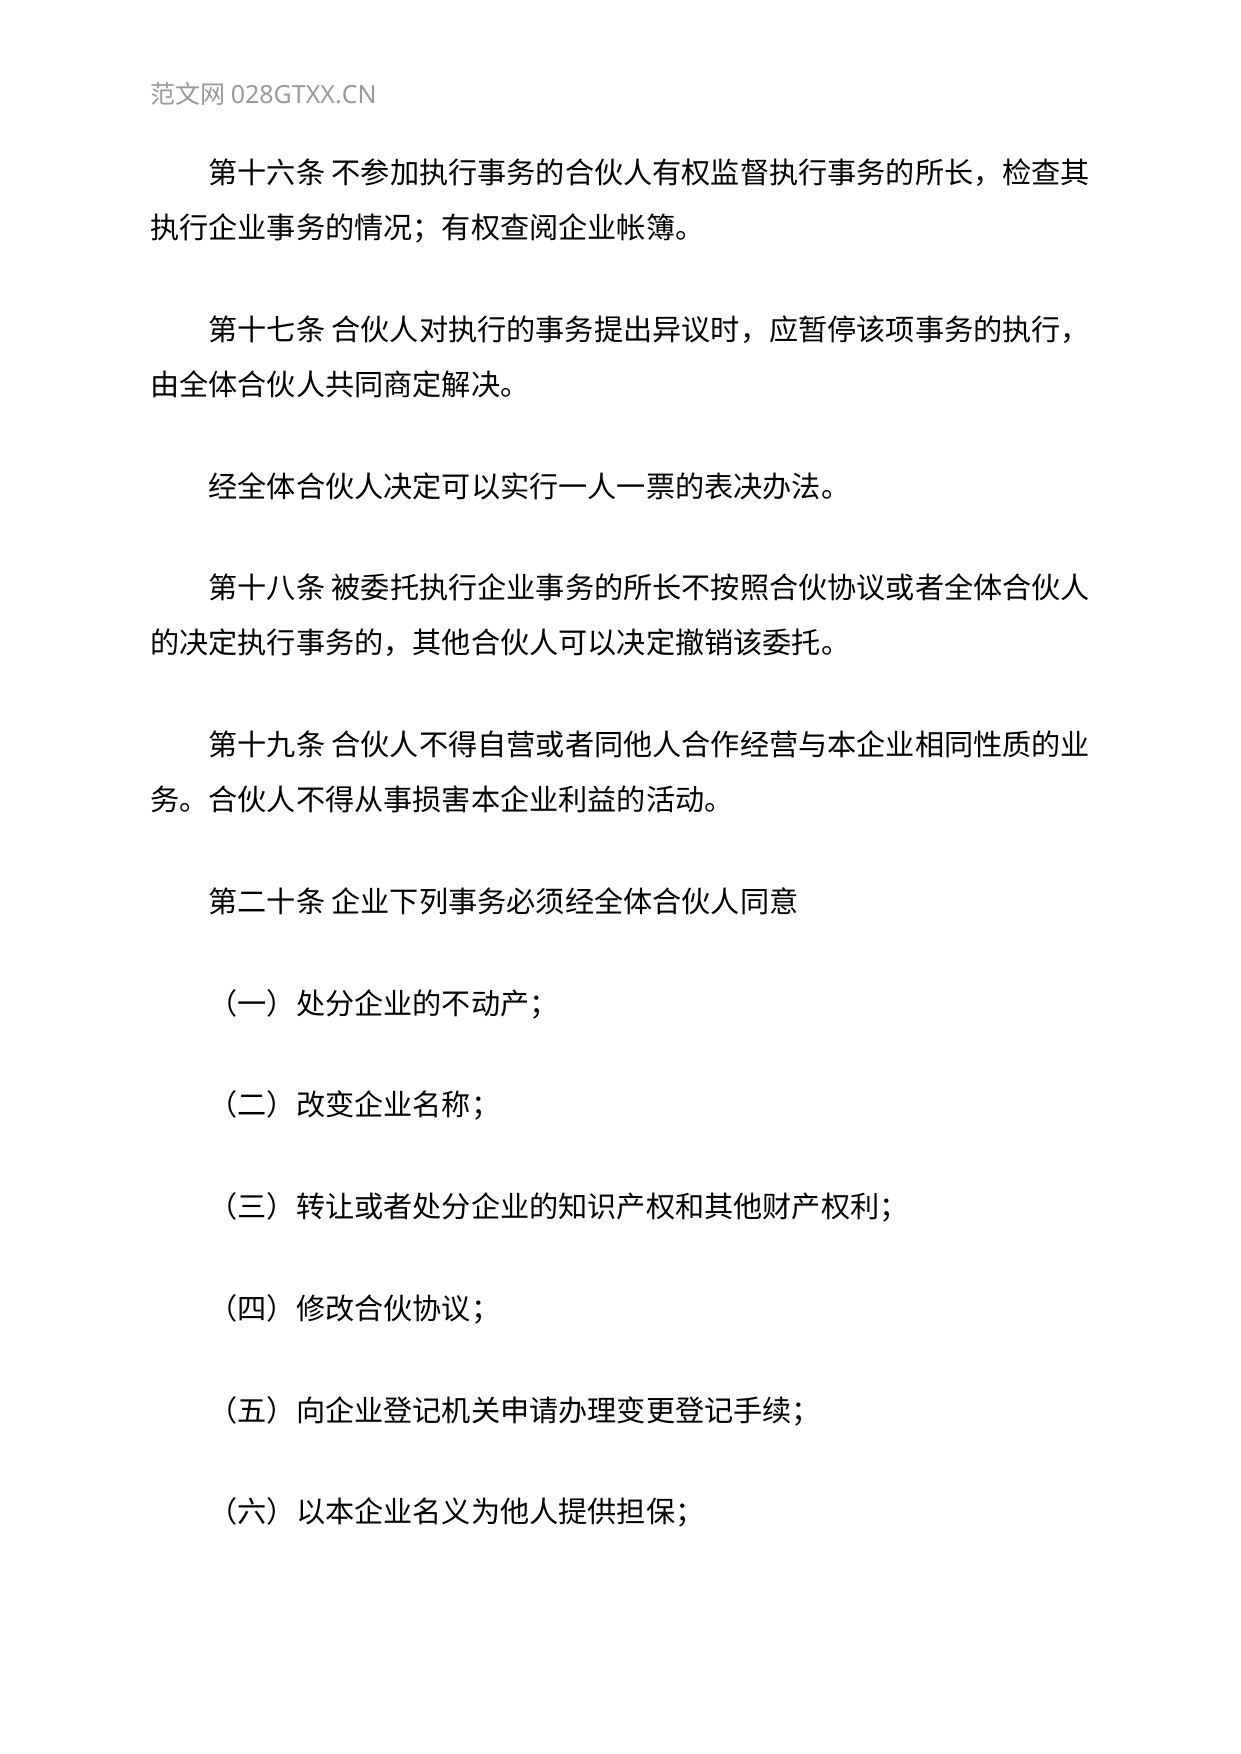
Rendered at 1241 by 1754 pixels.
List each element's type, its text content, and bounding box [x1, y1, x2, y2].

text （三）转让或者处分企业的知识产权和其他财产权利； [150, 1184, 1090, 1226]
text 第十八条 被委托执行企业事务的所长不按照合伙协议或者全体合伙人的决定执行事务的，其他合伙人可以决定撤销该委托。 [150, 565, 1090, 662]
text （五）向企业登记机关申请办理变更登记手续； [150, 1387, 1090, 1429]
text 经全体合伙人决定可以实行一人一票的表决办法。 [150, 463, 1090, 506]
text 第二十条 企业下列事务必须经全体合伙人同意 [150, 878, 1090, 921]
text 第十九条 合伙人不得自营或者同他人合作经营与本企业相同性质的业务。合伙人不得从事损害本企业利益的活动。 [150, 722, 1090, 819]
text 第十六条 不参加执行事务的合伙人有权监督执行事务的所长，检查其执行企业事务的情况；有权查阅企业帐簿。 [150, 150, 1090, 247]
text （一）处分企业的不动产； [150, 980, 1090, 1022]
text （六）以本企业名义为他人提供担保； [150, 1489, 1090, 1531]
text 第十七条 合伙人对执行的事务提出异议时，应暂停该项事务的执行，由全体合伙人共同商定解决。 [150, 307, 1090, 404]
text （四）修改合伙协议； [150, 1286, 1090, 1328]
text （二）改变企业名称； [150, 1082, 1090, 1124]
